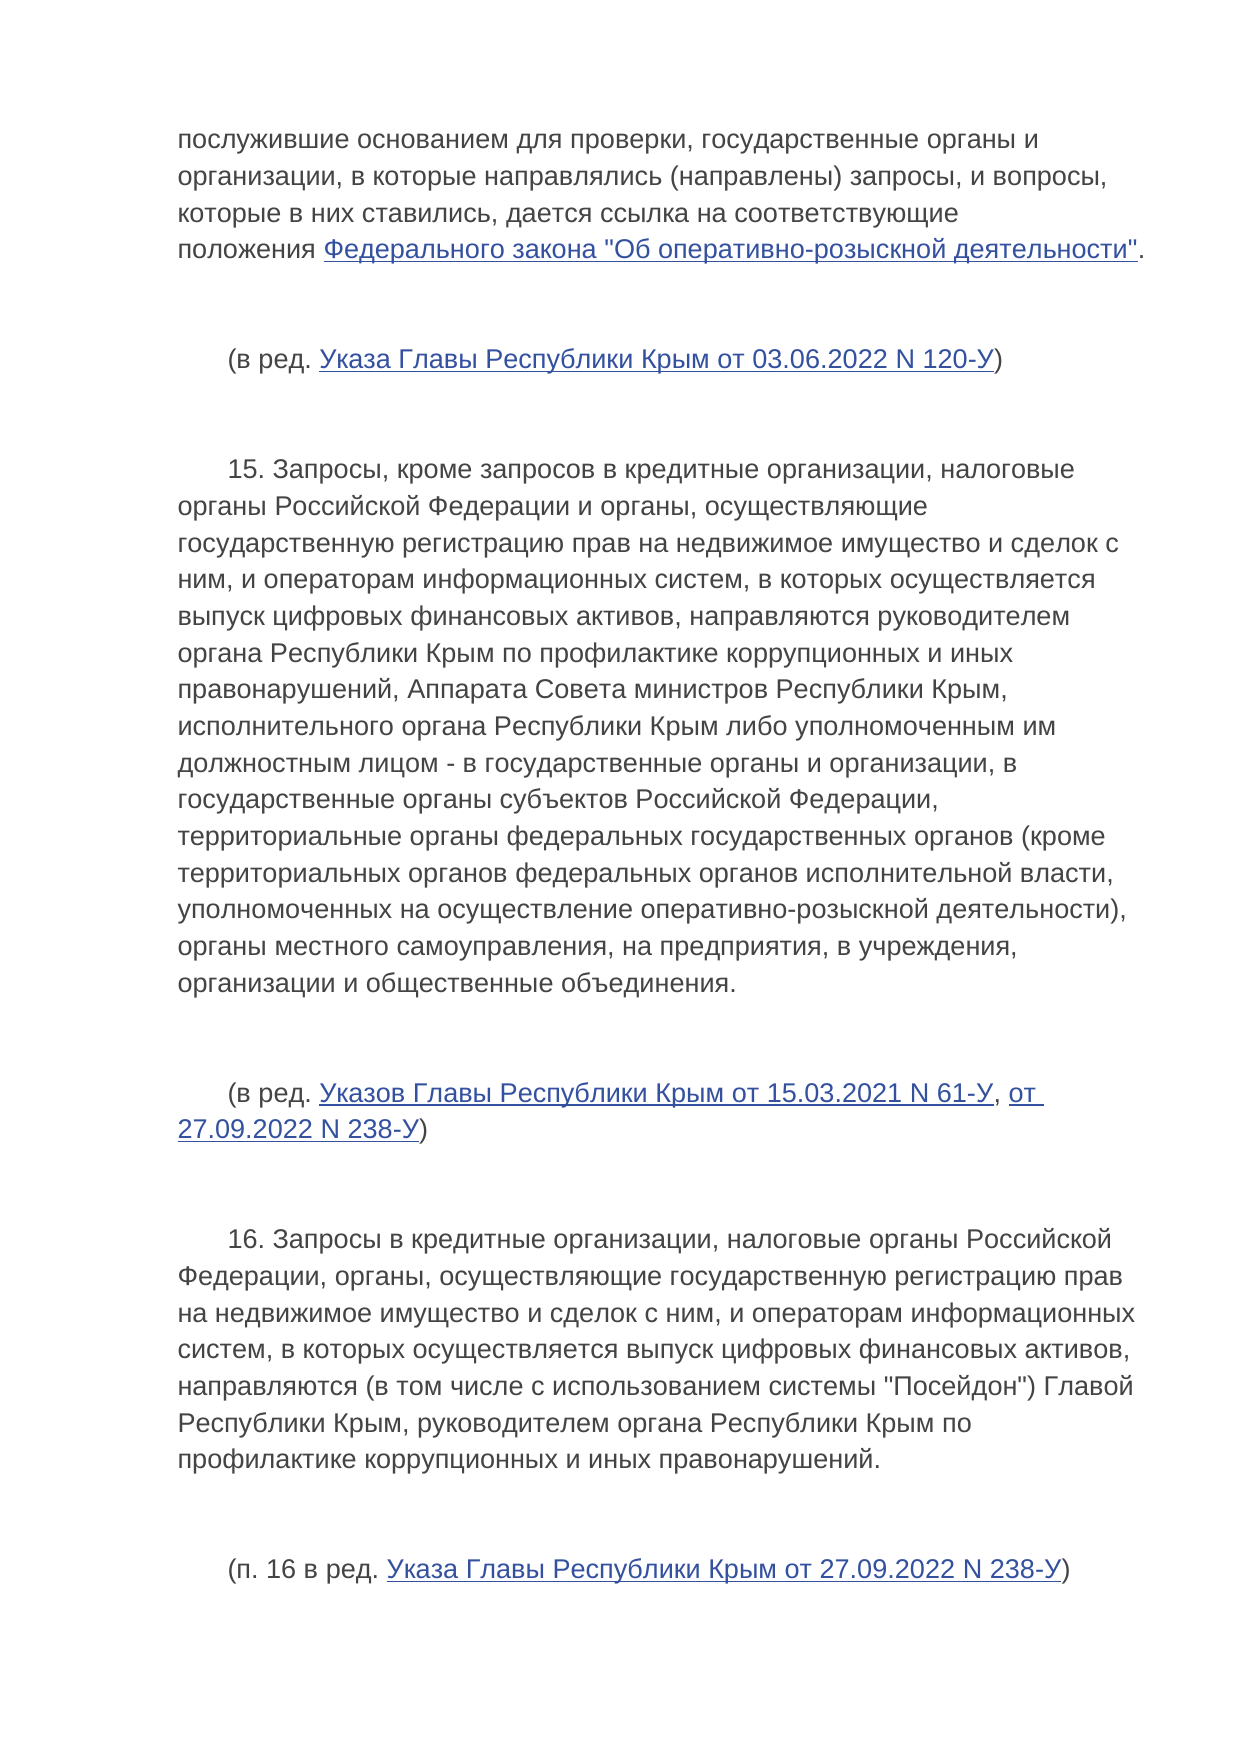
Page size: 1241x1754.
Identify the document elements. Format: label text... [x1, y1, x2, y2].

text (п. 16 в ред. Указа Главы Республики Крым от 27.09.2022 N 238-У) [177, 1548, 1152, 1621]
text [177, 118, 1152, 301]
text 16. Запросы в кредитные организации, налоговые органы Российской Федерации, органы, осуществляющие государственную регистрацию прав на недвижимое имущество и сделок с ним, и операторам информационных систем, в которых осуществляется выпуск цифровых финансовых активов, направляются (в том числе с использованием системы "Посейдон") Главой Республики Крым, руководителем органа Республики Крым по профилактике коррупционных и иных правонарушений. [177, 1218, 1152, 1511]
text (в ред. Указов Главы Республики Крым от 15.03.2021 N 61-У, от 27.09.2022 N 238-У) [177, 1071, 1152, 1181]
text 15. Запросы, кроме запросов в кредитные организации, налоговые органы Российской Федерации и органы, осуществляющие государственную регистрацию прав на недвижимое имущество и сделок с ним, и операторам информационных систем, в которых осуществляется выпуск цифровых финансовых активов, направляются руководителем органа Республики Крым по профилактике коррупционных и иных правонарушений, Аппарата Совета министров Республики Крым, исполнительного органа Республики Крым либо уполномоченным им должностным лицом - в государственные органы и организации, в государственные органы субъектов Российской Федерации, территориальные органы федеральных государственных органов (кроме территориальных органов федеральных органов исполнительной власти, уполномоченных на осуществление оперативно-розыскной деятельности), органы местного самоуправления, на предприятия, в учреждения, организации и общественные объединения. [177, 448, 1152, 1035]
text (в ред. Указа Главы Республики Крым от 03.06.2022 N 120-У) [177, 338, 1152, 411]
